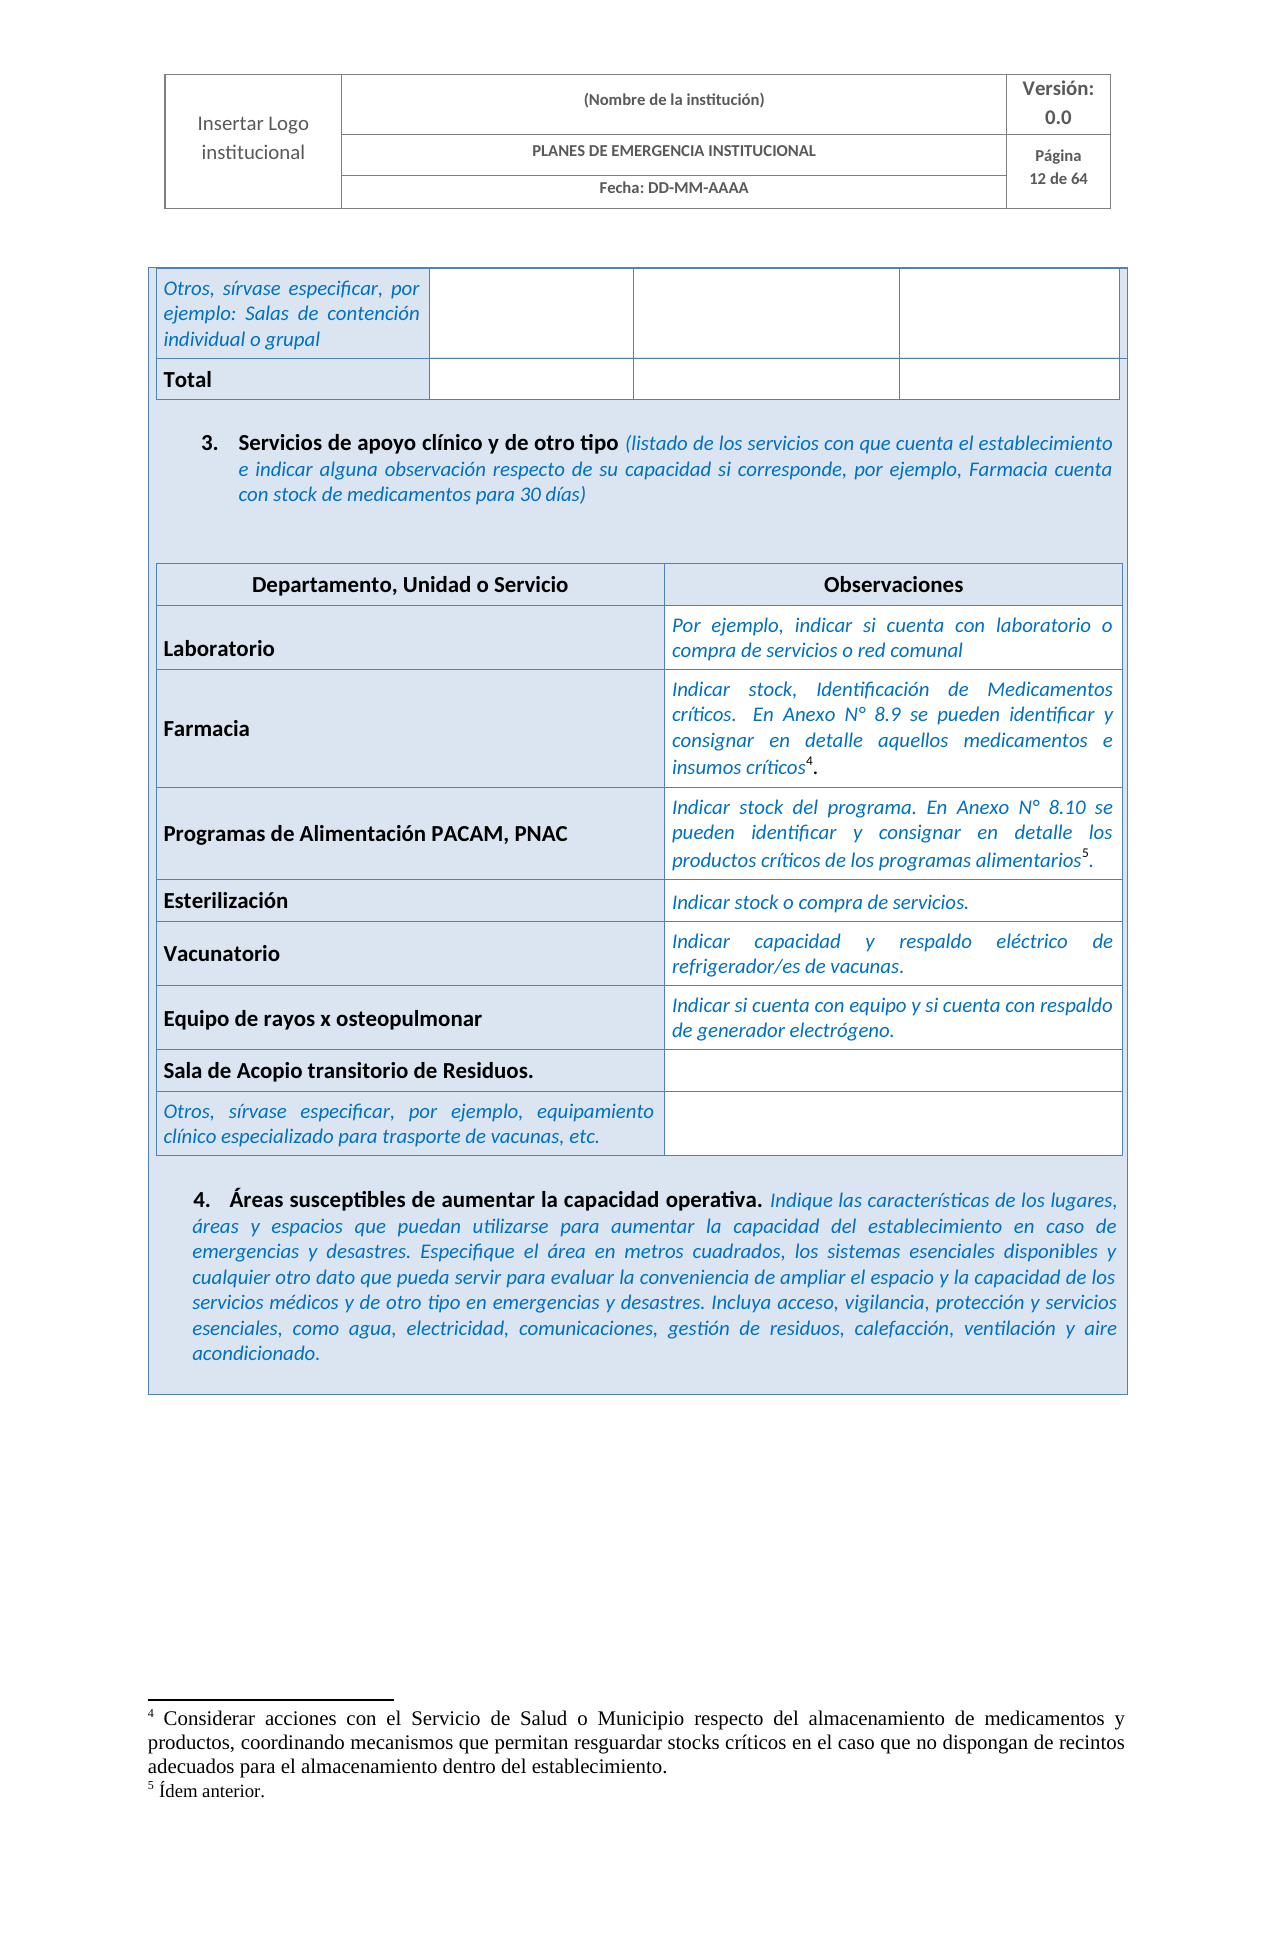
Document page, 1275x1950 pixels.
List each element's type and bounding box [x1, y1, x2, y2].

table_cell [149, 268, 1127, 1394]
